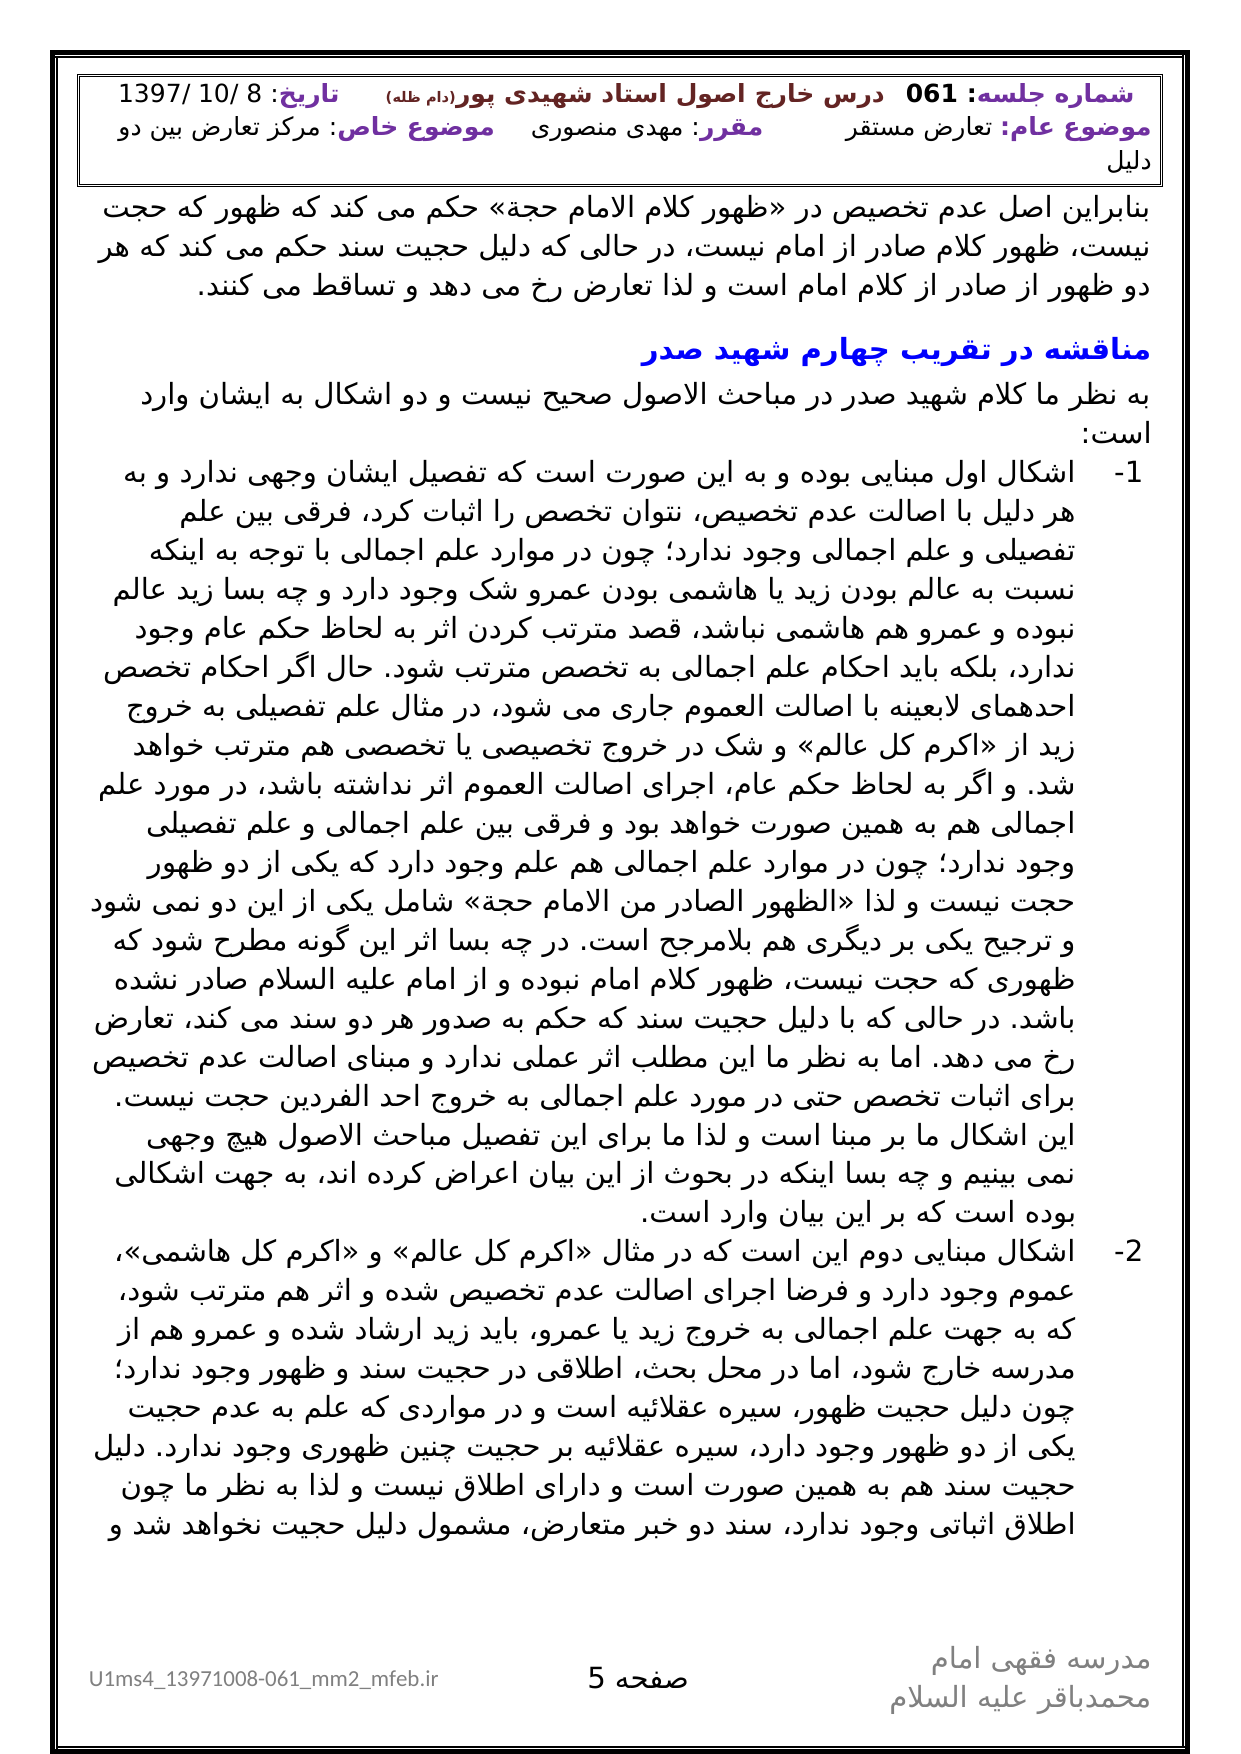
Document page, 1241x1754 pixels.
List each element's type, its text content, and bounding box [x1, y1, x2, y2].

text به نظر ما کلام شهید صدر در مباحث الاصول صحیح نیست و دو اشکال به ایشان وارد است: [89, 378, 1152, 451]
subtitle مناقشه در تقریب چهارم شهید صدر [89, 332, 1152, 366]
list این اشکال ما بر مبنا است و لذا ما برای این تفصیل مباحث الاصول هیچ وجهی نمی بینیم و چه بسا اینکه در بحوث از این بیان اعراض کرده اند، به جهت اشکالی بوده است که بر این بیان وارد است. [89, 1118, 1077, 1230]
list اشکال اول مبنایی بوده و به این صورت است که تفصیل ایشان وجهی ندارد و به هر دلیل با اصالت عدم تخصیص، نتوان تخصص را اثبات کرد، فرقی بین علم تفصیلی و علم اجمالی وجود ندارد؛ چون در موارد علم اجمالی با توجه به اینکه نسبت به عالم بودن زید یا هاشمی بودن عمرو شک وجود دارد و چه بسا زید عالم نبوده و عمرو هم هاشمی نباشد، قصد مترتب کردن اثر به لحاظ حکم عام وجود ندارد، بلکه باید احکام علم اجمالی به تخصص مترتب شود. حال اگر احکام تخصص احدهمای لابعینه با اصالت العموم جاری می شود، در مثال علم تفصیلی به خروج زید از «اکرم کل عالم» و شک در خروج تخصیصی یا تخصصی هم مترتب خواهد شد. و اگر به لحاظ حکم عام، اجرای اصالت العموم اثر نداشته باشد، در مورد علم اجمالی هم به همین صورت خواهد بود و فرقی بین علم اجمالی و علم تفصیلی وجود ندارد؛ چون در موارد علم اجمالی هم علم وجود دارد که یکی از دو ظهور حجت نیست و لذا «الظهور الصادر من الامام حجة» شامل یکی از این دو نمی شود و ترجیح یکی بر دیگری هم بلامرجح است. در چه بسا اثر این گونه مطرح شود که ظهوری که حجت نیست، ظهور کلام امام نبوده و از امام علیه السلام صادر نشده باشد. در حالی که با دلیل حجیت سند که حکم به صدور هر دو سند می کند، تعارض رخ می دهد. اما به نظر ما این مطلب اثر عملی ندارد و مبنای اصالت عدم تخصیص برای اثبات تخصص حتی در مورد علم اجمالی به خروج احد الفردین حجت نیست. [89, 456, 1114, 1113]
text بنابراین اصل عدم تخصیص در «ظهور کلام الامام حجة» حکم می کند که ظهور که حجت نیست، ظهور کلام صادر از امام نیست، در حالی که دلیل حجیت سند حکم می کند که هر دو ظهور از صادر از کلام امام است و لذا تعارض رخ می دهد و تساقط می کنند. [89, 191, 1152, 302]
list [89, 1235, 1114, 1541]
